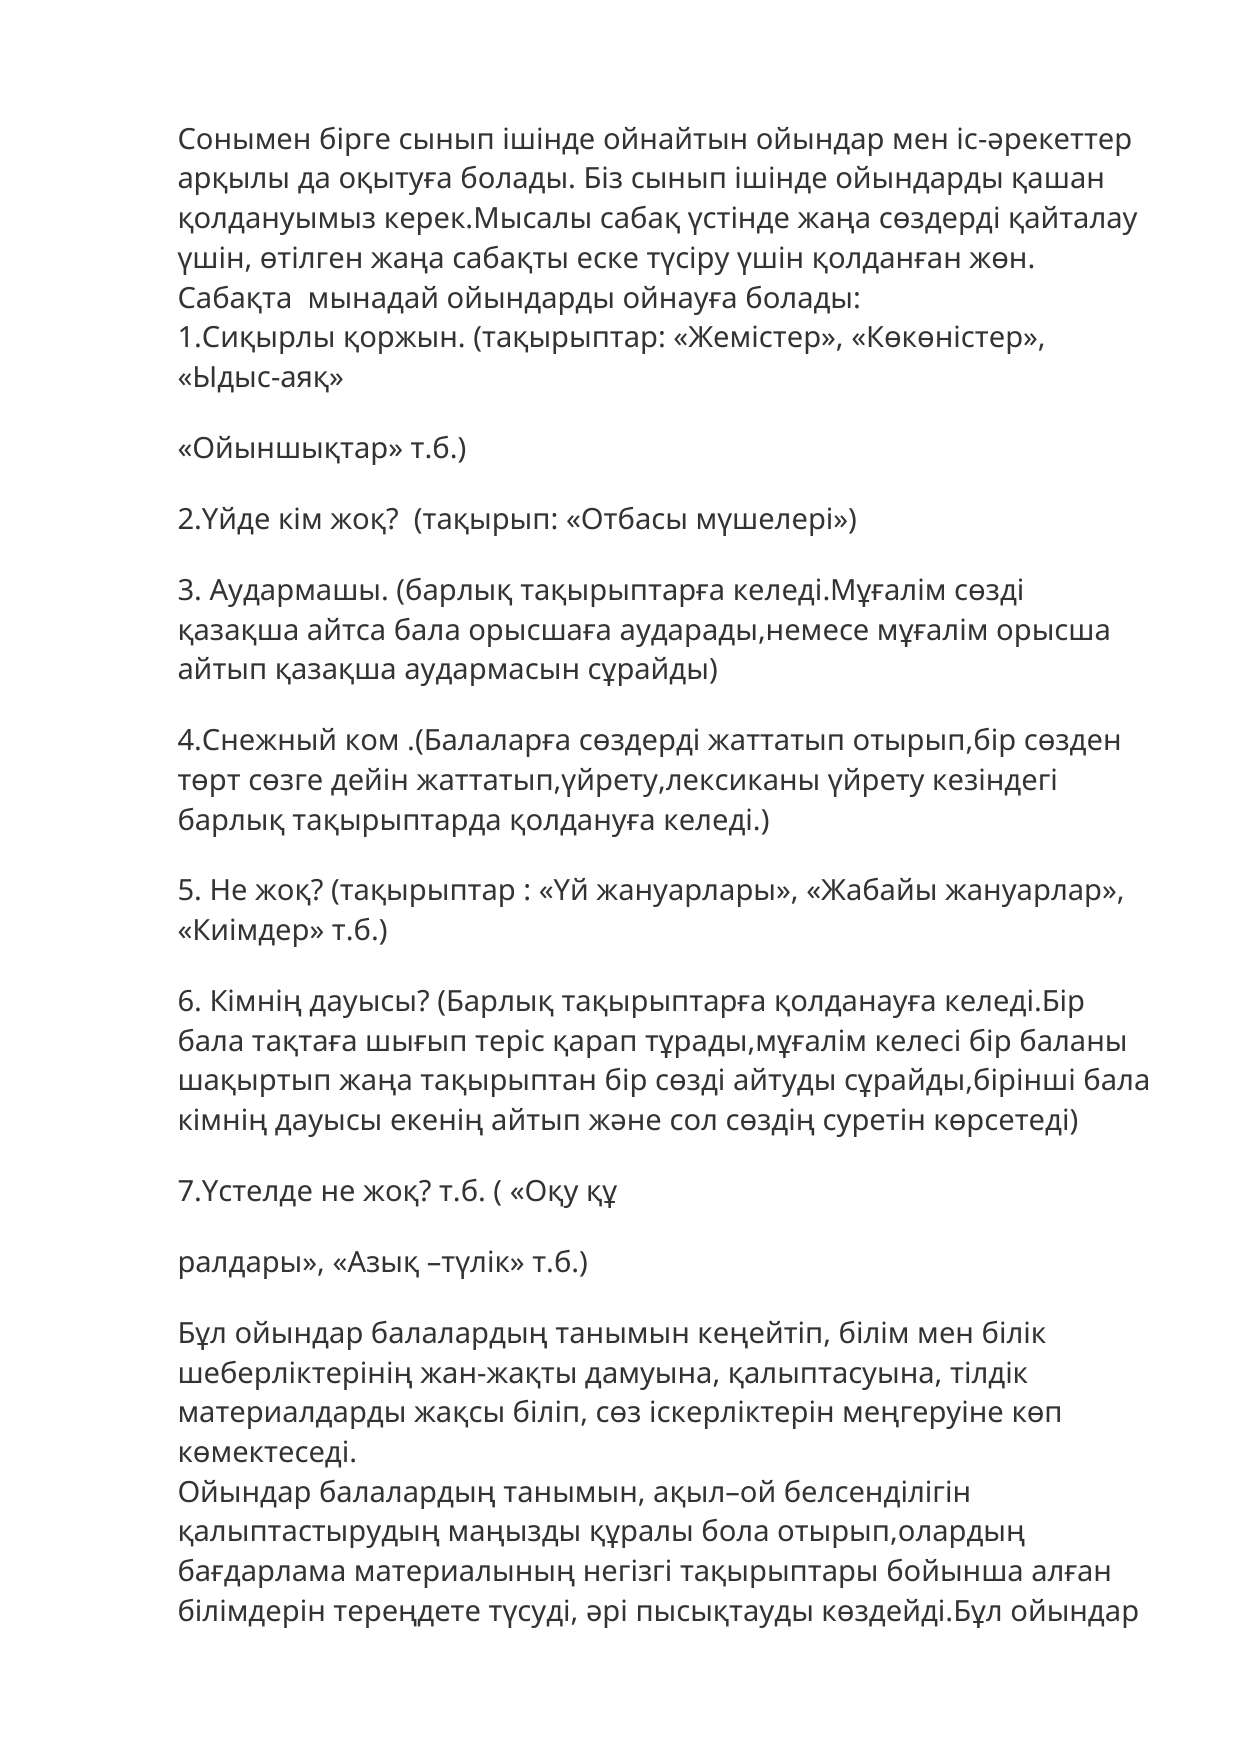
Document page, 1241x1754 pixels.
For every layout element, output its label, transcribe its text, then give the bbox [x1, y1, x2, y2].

text «Ойыншықтар» т.б.) [177, 427, 1152, 467]
text 5. Не жоқ? (тақырыптар : «Үй жануарлары», «Жабайы жануарлар», «Киімдер» т.б.) [177, 870, 1152, 949]
text 2.Үйде кім жоқ? (тақырып: «Отбасы мүшелері») [177, 498, 1152, 538]
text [177, 118, 1152, 317]
text 1.Сиқырлы қоржын. (тақырыптар: «Жемістер», «Көкөністер», «Ыдыс-аяқ» [177, 317, 1152, 396]
text 4.Снежный ком .(Балаларға сөздерді жаттатып отырып,бір сөзден төрт сөзге дейін жаттатып,үйрету,лексиканы үйрету кезіндегі барлық тақырыптарда қолдануға келеді.) [177, 719, 1152, 838]
text 6. Кімнің дауысы? (Барлық тақырыптарға қолданауға келеді.Бір бала тақтаға шығып теріс қарап тұрады,мұғалім келесі бір баланы шақыртып жаңа тақырыптан бір сөзді айтуды сұрайды,бірінші бала кімнің дауысы екенің айтып және сол сөздің суретін көрсетеді) [177, 980, 1152, 1139]
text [177, 1312, 1152, 1630]
text 3. Аудармашы. (барлық тақырыптарға келеді.Мұғалім сөзді қазақша айтса бала орысшаға аударады,немесе мұғалім орысша айтып қазақша аудармасын сұрайды) [177, 569, 1152, 688]
text ралдары», «Азық –түлік» т.б.) [177, 1241, 1152, 1281]
text 7.Үстелде не жоқ? т.б. ( «Оқу құ [177, 1170, 1152, 1210]
